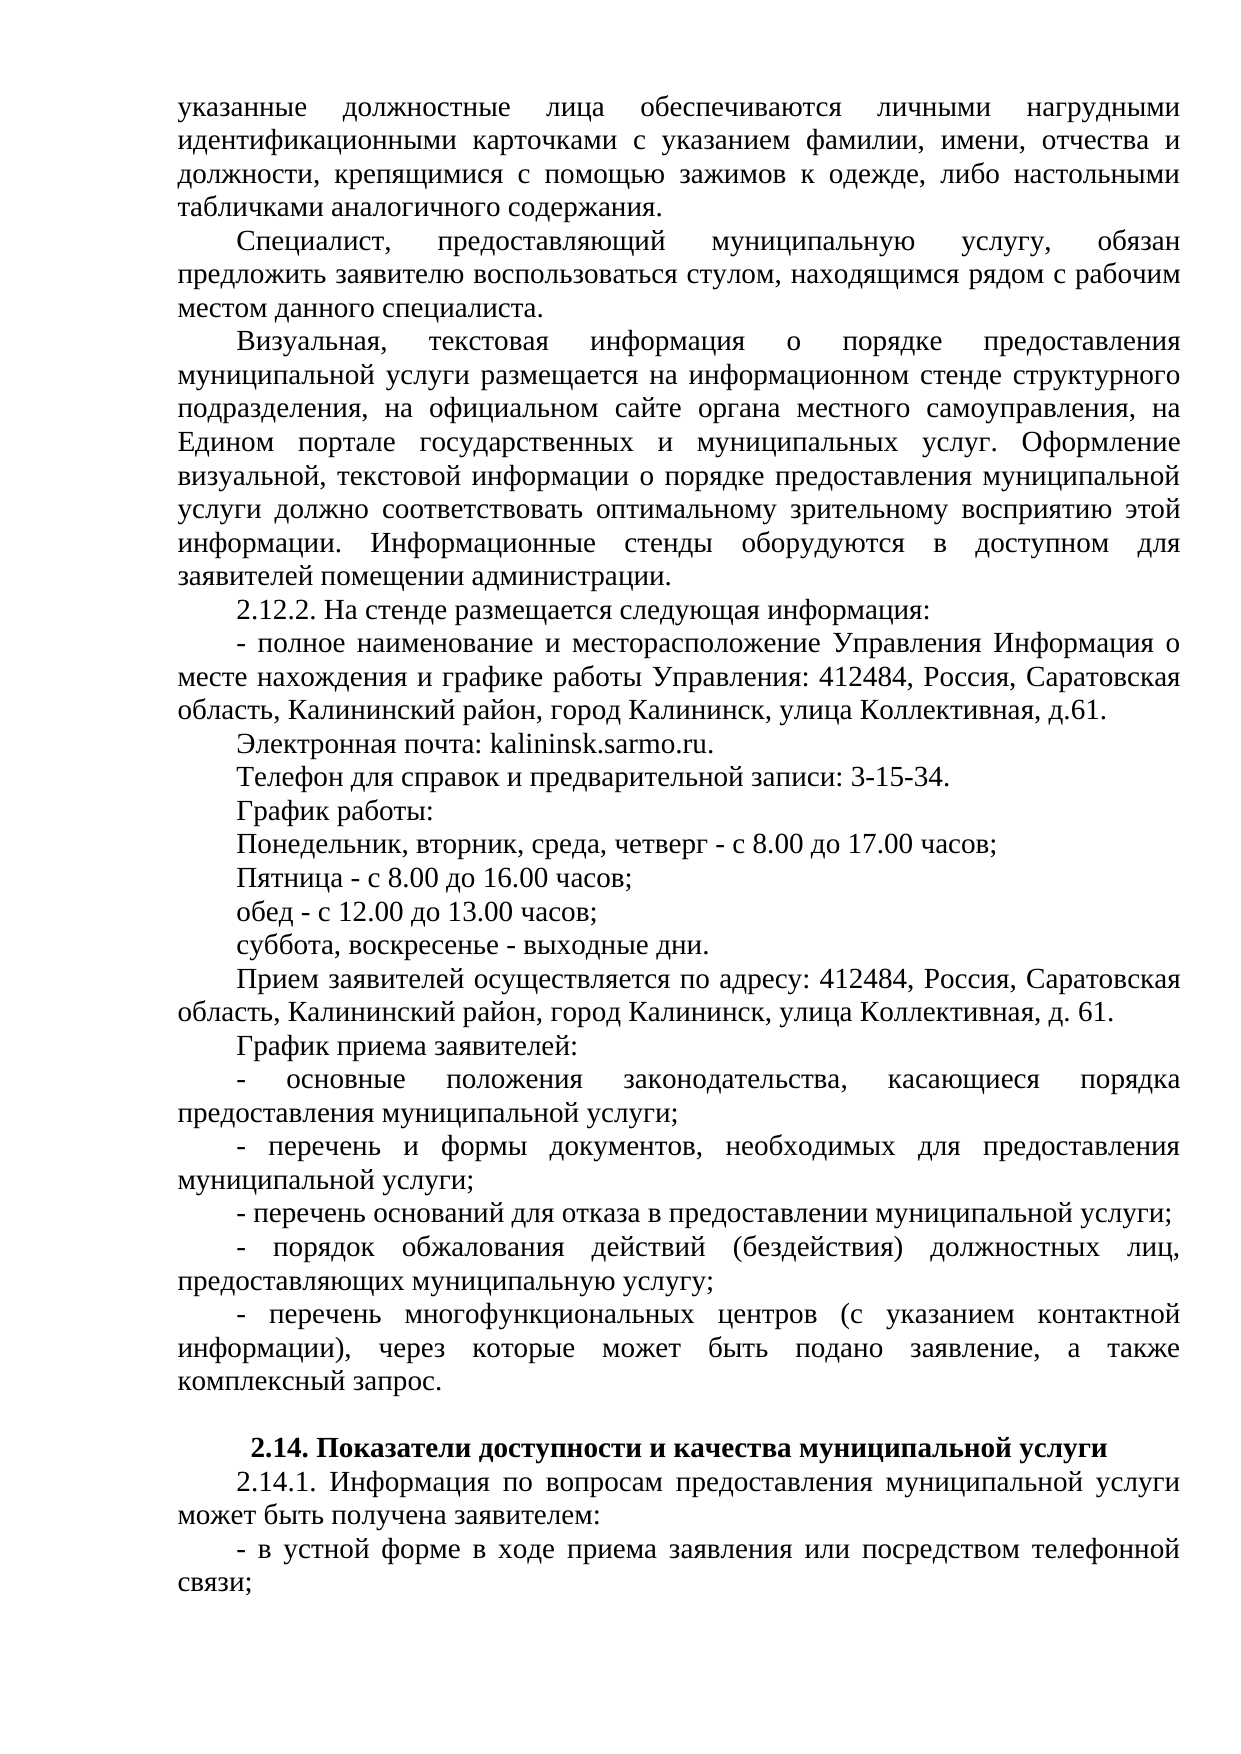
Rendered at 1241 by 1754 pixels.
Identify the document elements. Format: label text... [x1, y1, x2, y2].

text Понедельник, вторник, среда, четверг - с 8.00 до 17.00 часов; [177, 827, 1181, 860]
text - порядок обжалования действий (бездействия) должностных лиц, предоставляющих муниципальную услугу; [177, 1229, 1181, 1296]
text График работы: [177, 793, 1181, 827]
text Специалист, предоставляющий муниципальную услугу, обязан предложить заявителю воспользоваться стулом, находящимся рядом с рабочим местом данного специалиста. [177, 223, 1181, 323]
text - перечень многофункциональных центров (с указанием контактной информации), через которые может быть подано заявление, а также комплексный запрос. [177, 1296, 1181, 1397]
text обед - с 12.00 до 13.00 часов; [177, 894, 1181, 927]
text Прием заявителей осуществляется по адресу: 412484, Россия, Саратовская область, Калининский район, город Калининск, улица Коллективная, д. 61. [177, 961, 1181, 1028]
text Электронная почта: kalininsk.sarmo.ru. [177, 726, 1181, 759]
text - основные положения законодательства, касающиеся порядка предоставления муниципальной услуги; [177, 1061, 1181, 1128]
text 2.12.2. На стенде размещается следующая информация: [177, 592, 1181, 625]
text График приема заявителей: [177, 1028, 1181, 1061]
text - в устной форме в ходе приема заявления или посредством телефонной связи; [177, 1531, 1181, 1598]
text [177, 89, 1181, 223]
text Визуальная, текстовая информация о порядке предоставления муниципальной услуги размещается на информационном стенде структурного подразделения, на официальном сайте органа местного самоуправления, на Едином портале государственных и муниципальных услуг. Оформление визуальной, текстовой информации о порядке предоставления муниципальной услуги должно соответствовать оптимальному зрительному восприятию этой информации. Информационные стенды оборудуются в доступном для заявителей помещении администрации. [177, 323, 1181, 592]
text 2.14. Показатели доступности и качества муниципальной услуги [177, 1430, 1181, 1464]
text - полное наименование и месторасположение Управления Информация о месте нахождения и графике работы Управления: 412484, Россия, Саратовская область, Калининский район, город Калининск, улица Коллективная, д.61. [177, 625, 1181, 726]
text 2.14.1. Информация по вопросам предоставления муниципальной услуги может быть получена заявителем: [177, 1464, 1181, 1531]
text Пятница - с 8.00 до 16.00 часов; [177, 860, 1181, 894]
text - перечень и формы документов, необходимых для предоставления муниципальной услуги; [177, 1128, 1181, 1196]
text - перечень оснований для отказа в предоставлении муниципальной услуги; [177, 1196, 1181, 1229]
text Телефон для справок и предварительной записи: 3-15-34. [177, 759, 1181, 793]
text суббота, воскресенье - выходные дни. [177, 927, 1181, 961]
